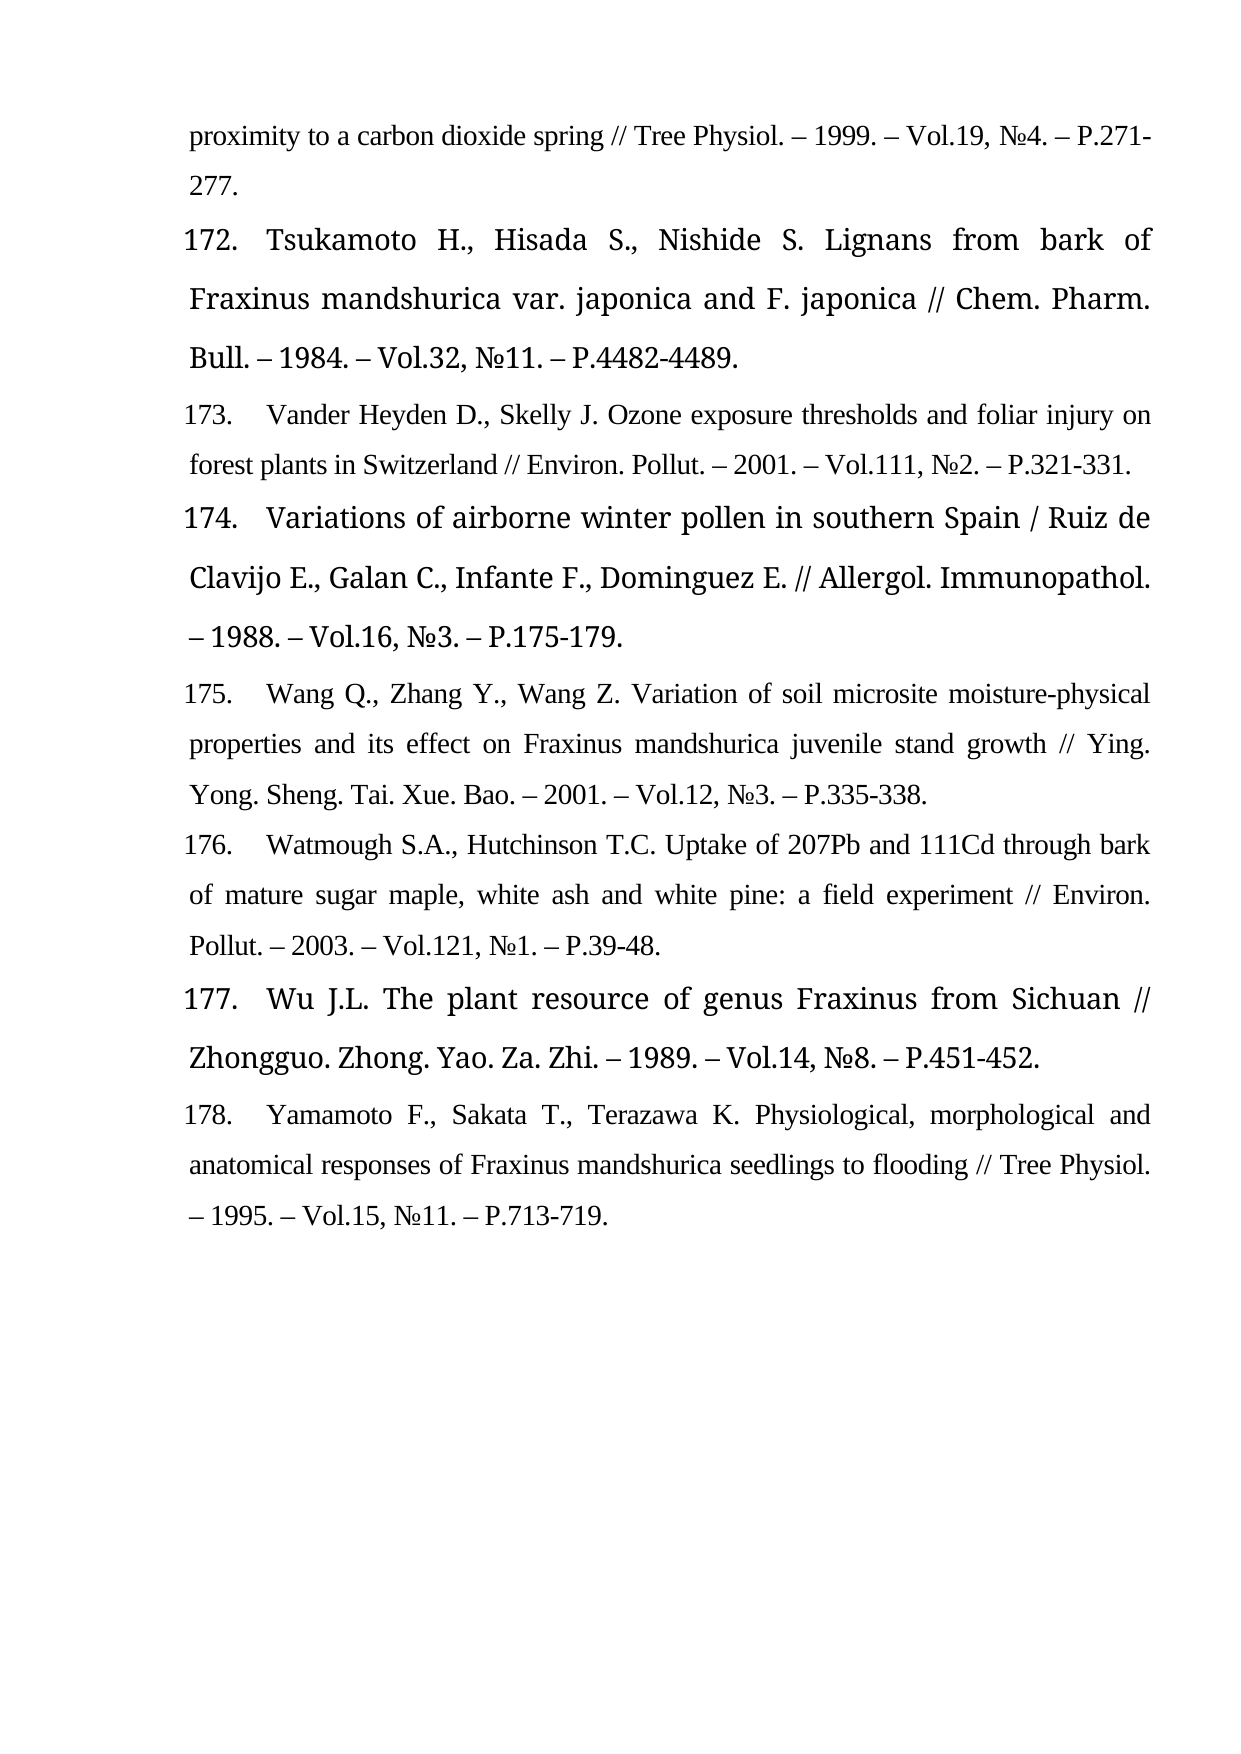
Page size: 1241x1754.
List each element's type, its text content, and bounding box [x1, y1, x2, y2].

list Tsukamoto H., Hisada S., Nishide S. Lignans from bark of Fraxinus mandshurica var. japonica and F. japonica // Chem. Pharm. Bull. – 1984. – Vol.32, №11. – P.4482-4489. [183, 219, 1152, 377]
list Vander Heyden D., Skelly J. Ozone exposure thresholds and foliar injury on forest plants in Switzerland // Environ. Pollut. – 2001. – Vol.111, №2. – P.321-331. [183, 397, 1152, 481]
list Wu J.L. The plant resource of genus Fraxinus from Sichuan // Zhongguo. Zhong. Yao. Za. Zhi. – 1989. – Vol.14, №8. – P.451-452. [183, 978, 1152, 1077]
list Variations of airborne winter pollen in southern Spain / Ruiz de Clavijo E., Galan C., Infante F., Dominguez E. // Allergol. Immunopathol. – 1988. – Vol.16, №3. – P.175-179. [183, 498, 1152, 656]
list Yamamoto F., Sakata T., Terazawa K. Physiological, morphological and anatomical responses of Fraxinus mandshurica seedlings to flooding // Tree Physiol. – 1995. – Vol.15, №11. – P.713-719. [183, 1097, 1152, 1231]
list Watmough S.A., Hutchinson T.C. Uptake of 207Pb and 111Cd through bark of mature sugar maple, white ash and white pine: a field experiment // Environ. Pollut. – 2003. – Vol.121, №1. – P.39-48. [183, 827, 1152, 961]
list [183, 118, 1152, 202]
list Wang Q., Zhang Y., Wang Z. Variation of soil microsite moisture-physical properties and its effect on Fraxinus mandshurica juvenile stand growth // Ying. Yong. Sheng. Tai. Xue. Bao. – 2001. – Vol.12, №3. – P.335-338. [183, 676, 1152, 810]
